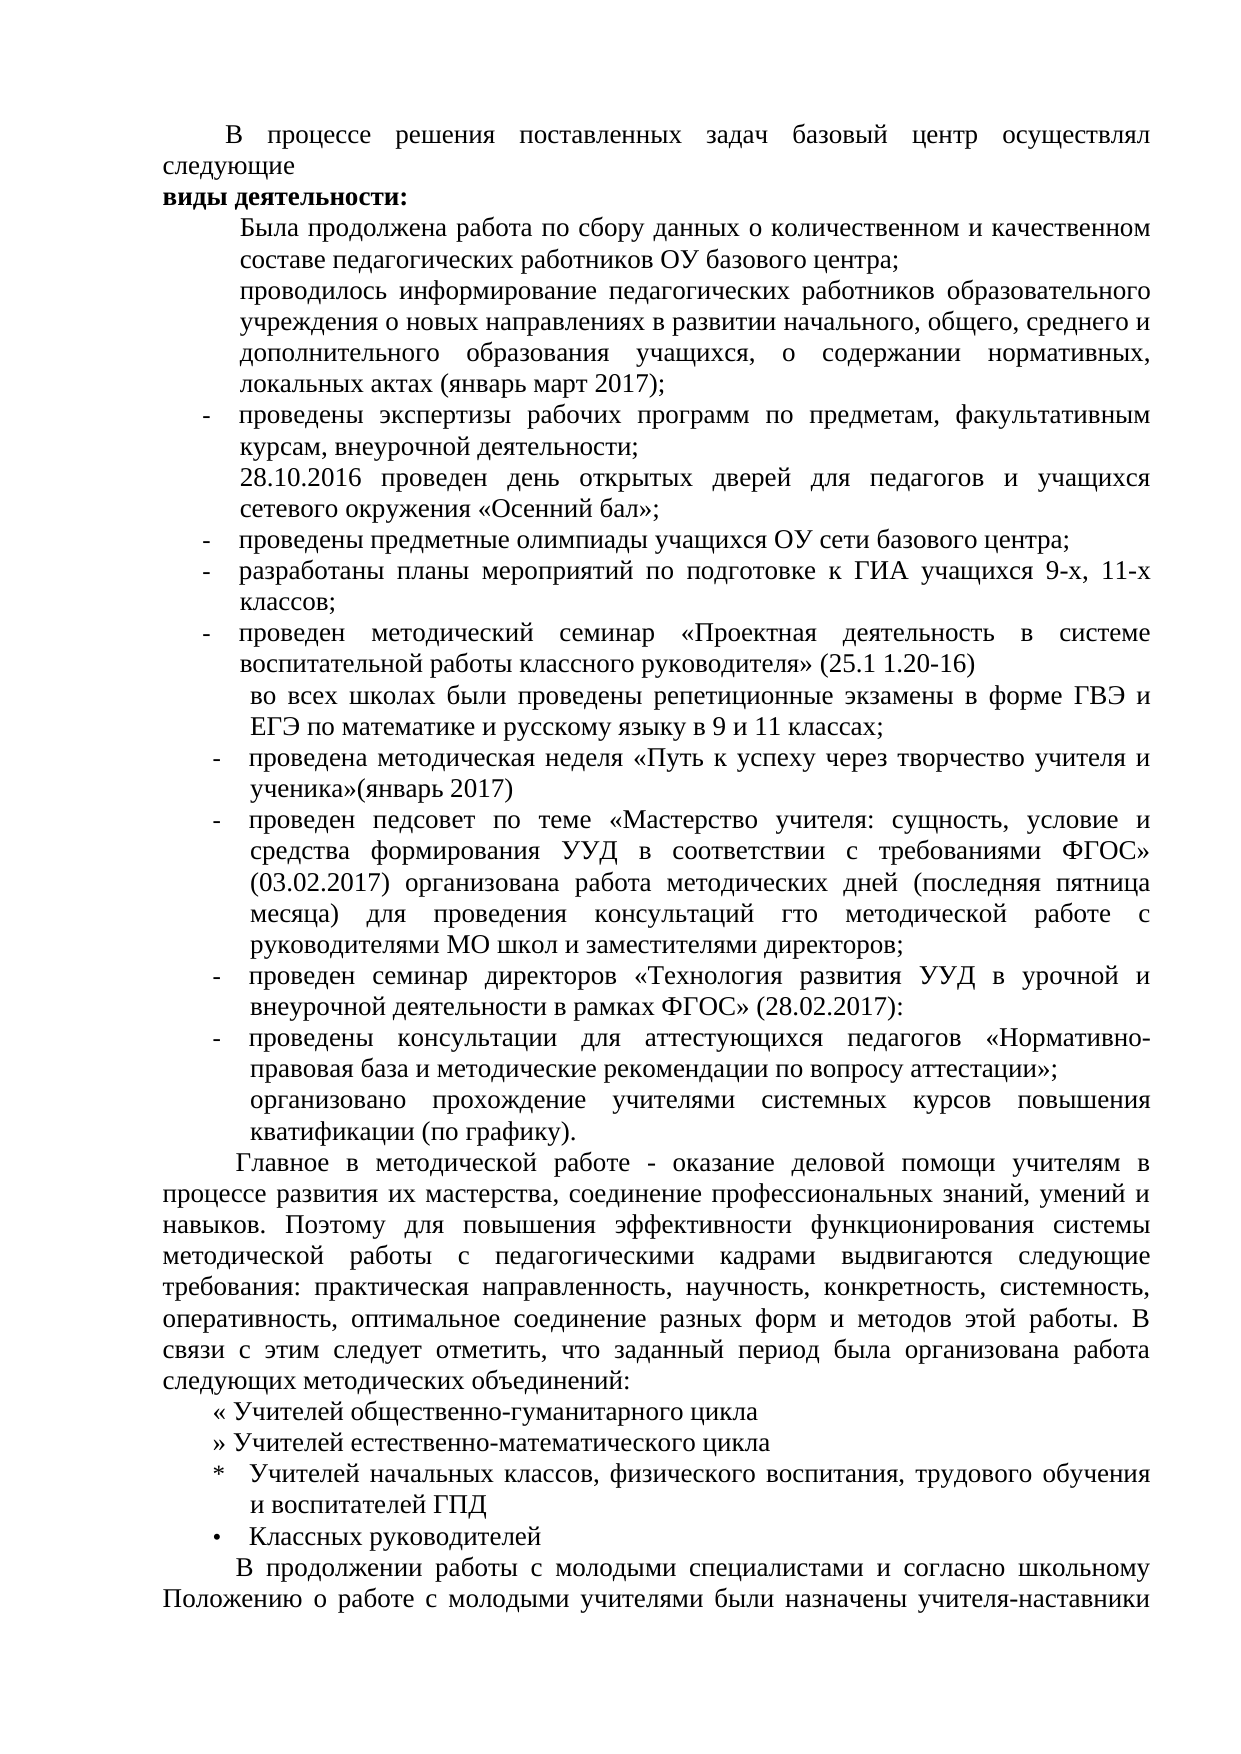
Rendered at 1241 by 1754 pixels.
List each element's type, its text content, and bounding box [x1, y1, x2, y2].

list проведены экспертизы рабочих программ по предметам, факультативным курсам, внеурочной деятельности; [202, 398, 1152, 461]
list проведен педсовет по теме «Мастерство учителя: сущность, условие и средства формирования УУД в соответствии с требованиями ФГОС» (03.02.2017) организована работа методических дней (последняя пятница месяца) для проведения консультаций гто методической работе с руководителями МО школ и заместителями директоров; [212, 803, 1152, 959]
text во всех школах были проведены репетиционные экзамены в форме ГВЭ и ЕГЭ по математике и русскому языку в 9 и 11 классах; [250, 679, 1152, 741]
list проведен семинар директоров «Технология развития УУД в урочной и внеурочной деятельности в рамках ФГОС» (28.02.2017): [212, 959, 1152, 1021]
list Учителей начальных классов, физического воспитания, трудового обучения и воспитателей ГПД [212, 1457, 1152, 1520]
text Была продолжена работа по сбору данных о количественном и качественном составе педагогических работников ОУ базового центра; [239, 212, 1152, 274]
list разработаны планы мероприятий по подготовке к ГИА учащихся 9-х, 11-х классов; [202, 554, 1152, 616]
list проведен методический семинар «Проектная деятельность в системе воспитательной работы классного руководителя» (25.1 1.20-16) [202, 616, 1152, 679]
text « Учителей общественно-гуманитарного цикла [212, 1395, 1152, 1426]
text виды деятельности: [162, 180, 1152, 212]
text организовано прохождение учителями системных курсов повышения кватификации (по графику). [250, 1084, 1152, 1146]
list проведены предметные олимпиады учащихся ОУ сети базового центра; [202, 523, 1152, 554]
text В процессе решения поставленных задач базовый центр осуществлял следующие [162, 118, 1152, 180]
text проводилось информирование педагогических работников образовательного учреждения о новых направлениях в развитии начального, общего, среднего и дополнительного образования учащихся, о содержании нормативных, локальных актах (январь март 2017); [239, 274, 1152, 398]
list Классных руководителей [212, 1520, 1152, 1551]
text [162, 1551, 1152, 1613]
text » Учителей естественно-математического цикла [212, 1426, 1152, 1457]
list проведены консультации для аттестующихся педагогов «Нормативно-правовая база и методические рекомендации по вопросу аттестации»; [212, 1021, 1152, 1084]
text Главное в методической работе - оказание деловой помощи учителям в процессе развития их мастерства, соединение профессиональных знаний, умений и навыков. Поэтому для повышения эффективности функционирования системы методической работы с педагогическими кадрами выдвигаются следующие требования: практическая направленность, научность, конкретность, системность, оперативность, оптимальное соединение разных форм и методов этой работы. В связи с этим следует отметить, что заданный период была организована работа следующих методических объединений: [162, 1146, 1152, 1395]
list проведена методическая неделя «Путь к успеху через творчество учителя и ученика»(январь 2017) [212, 741, 1152, 803]
text 28.10.2016 проведен день открытых дверей для педагогов и учащихся сетевого окружения «Осенний бал»; [239, 461, 1152, 523]
